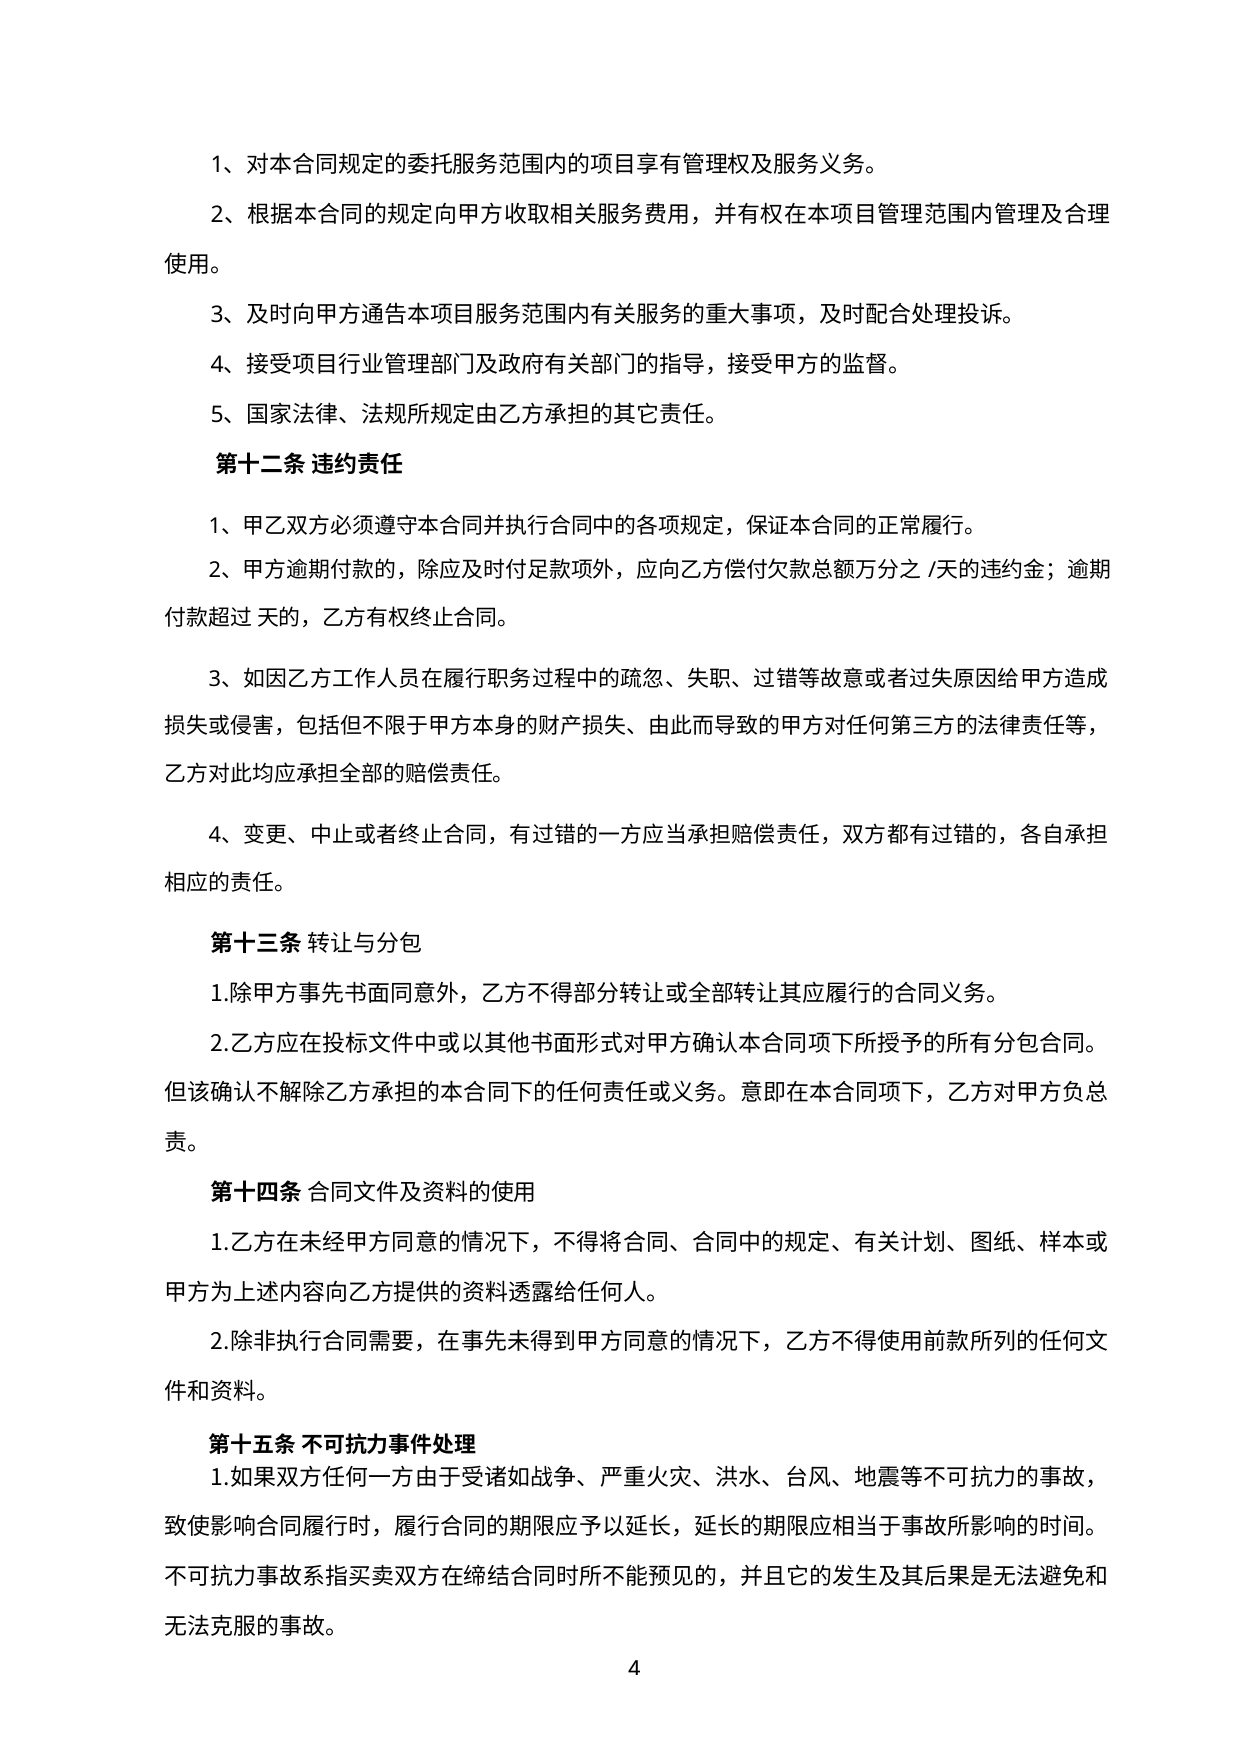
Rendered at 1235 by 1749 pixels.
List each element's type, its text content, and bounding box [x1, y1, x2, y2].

text 2、根据本合同的规定向甲方收取相关服务费用，并有权在本项目管理范围内管理及合理使用。 [164, 196, 1111, 279]
text 1.乙方在未经甲方同意的情况下，不得将合同、合同中的规定、有关计划、图纸、样本或甲方为上述内容向乙方提供的资料透露给任何人。 [164, 1224, 1111, 1307]
text 第十三条 转让与分包 [164, 925, 1111, 958]
text 1.除甲方事先书面同意外，乙方不得部分转让或全部转让其应履行的合同义务。 [164, 975, 1111, 1008]
text 3、如因乙方工作人员在履行职务过程中的疏忽、失职、过错等故意或者过失原因给甲方造成损失或侵害，包括但不限于甲方本身的财产损失、由此而导致的甲方对任何第三方的法律责任等，乙方对此均应承担全部的赔偿责任。 [164, 661, 1111, 788]
text 3、及时向甲方通告本项目服务范围内有关服务的重大事项，及时配合处理投诉。 [164, 296, 1111, 329]
subtitle 第十五条 不可抗力事件处理 [164, 1427, 1009, 1458]
text 2.除非执行合同需要，在事先未得到甲方同意的情况下，乙方不得使用前款所列的任何文件和资料。 [164, 1323, 1111, 1406]
text 第十四条 合同文件及资料的使用 [164, 1174, 1111, 1207]
text 4、接受项目行业管理部门及政府有关部门的指导，接受甲方的监督。 [164, 346, 1111, 379]
text 2、甲方逾期付款的，除应及时付足款项外，应向乙方偿付欠款总额万分之 /天的违约金；逾期付款超过 天的，乙方有权终止合同。 [164, 552, 1111, 632]
text 第十二条 违约责任 [164, 446, 1111, 479]
text 4、变更、中止或者终止合同，有过错的一方应当承担赔偿责任，双方都有过错的，各自承担相应的责任。 [164, 817, 1111, 896]
text 1、对本合同规定的委托服务范围内的项目享有管理权及服务义务。 [164, 146, 1111, 179]
text 1.如果双方任何一方由于受诸如战争、严重火灾、洪水、台风、地震等不可抗力的事故，致使影响合同履行时，履行合同的期限应予以延长，延长的期限应相当于事故所影响的时间。不可抗力事故系指买卖双方在缔结合同时所不能预见的，并且它的发生及其后果是无法避免和无法克服的事故。 [164, 1458, 1111, 1641]
text 1、甲乙双方必须遵守本合同并执行合同中的各项规定，保证本合同的正常履行。 [164, 508, 1111, 540]
text 2.乙方应在投标文件中或以其他书面形式对甲方确认本合同项下所授予的所有分包合同。但该确认不解除乙方承担的本合同下的任何责任或义务。意即在本合同项下，乙方对甲方负总责。 [164, 1024, 1111, 1157]
text 5、国家法律、法规所规定由乙方承担的其它责任。 [164, 396, 1111, 429]
